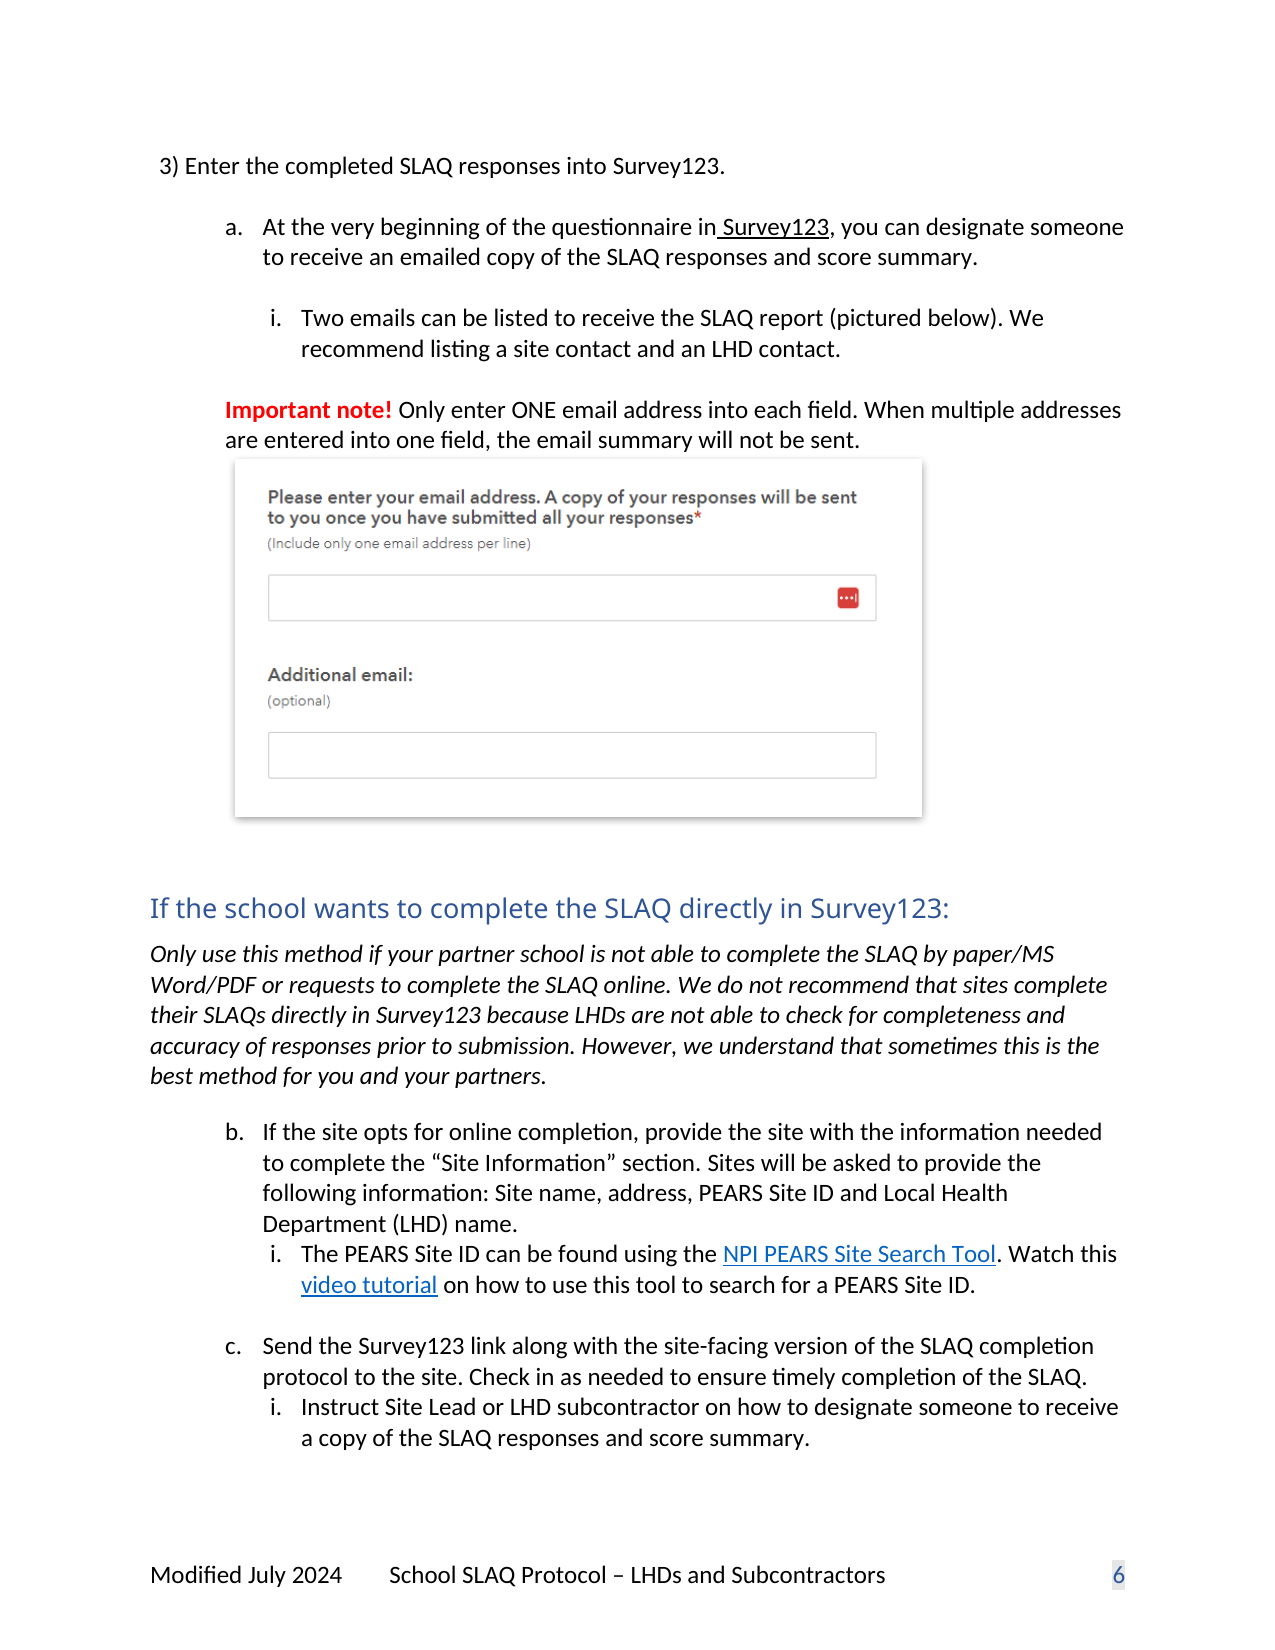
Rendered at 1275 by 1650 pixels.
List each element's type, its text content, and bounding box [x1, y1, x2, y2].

list Instruct Site Lead or LHD subcontractor on how to designate someone to receive a copy of the SLAQ responses and score summary. [282, 1391, 1125, 1452]
picture [250, 474, 908, 802]
text If the school wants to complete the SLAQ directly in Survey123: [150, 889, 1125, 926]
list Send the Survey123 link along with the site-facing version of the SLAQ completion protocol to the site. Check in as needed to ensure timely completion of the SLAQ. [225, 1330, 1125, 1391]
list If the site opts for online completion, provide the site with the information needed to complete the “Site Information” section. Sites will be asked to provide the following information: Site name, address, PEARS Site ID and Local Health Department (LHD) name. [225, 1117, 1125, 1239]
list Two emails can be listed to receive the SLAQ report (pictured below). We recommend listing a site contact and an LHD contact. [282, 303, 1125, 364]
text Only use this method if your partner school is not able to complete the SLAQ by paper/MS Word/PDF or requests to complete the SLAQ online. We do not recommend that sites complete their SLAQs directly in Survey123 because LHDs are not able to check for completeness and accuracy of responses prior to submission. However, we understand that sometimes this is the best method for you and your partners. [150, 938, 1125, 1091]
text 3) Enter the completed SLAQ responses into Survey123. [159, 150, 1125, 181]
list Important note! Only enter ONE email address into each field. When multiple addresses are entered into one field, the email summary will not be sent. [225, 394, 1125, 455]
list The PEARS Site ID can be found using the NPI PEARS Site Search Tool. Watch this video tutorial on how to use this tool to search for a PEARS Site ID. [282, 1239, 1125, 1300]
list At the very beginning of the questionnaire in Survey123, you can designate someone to receive an emailed copy of the SLAQ responses and score summary. [225, 211, 1125, 272]
